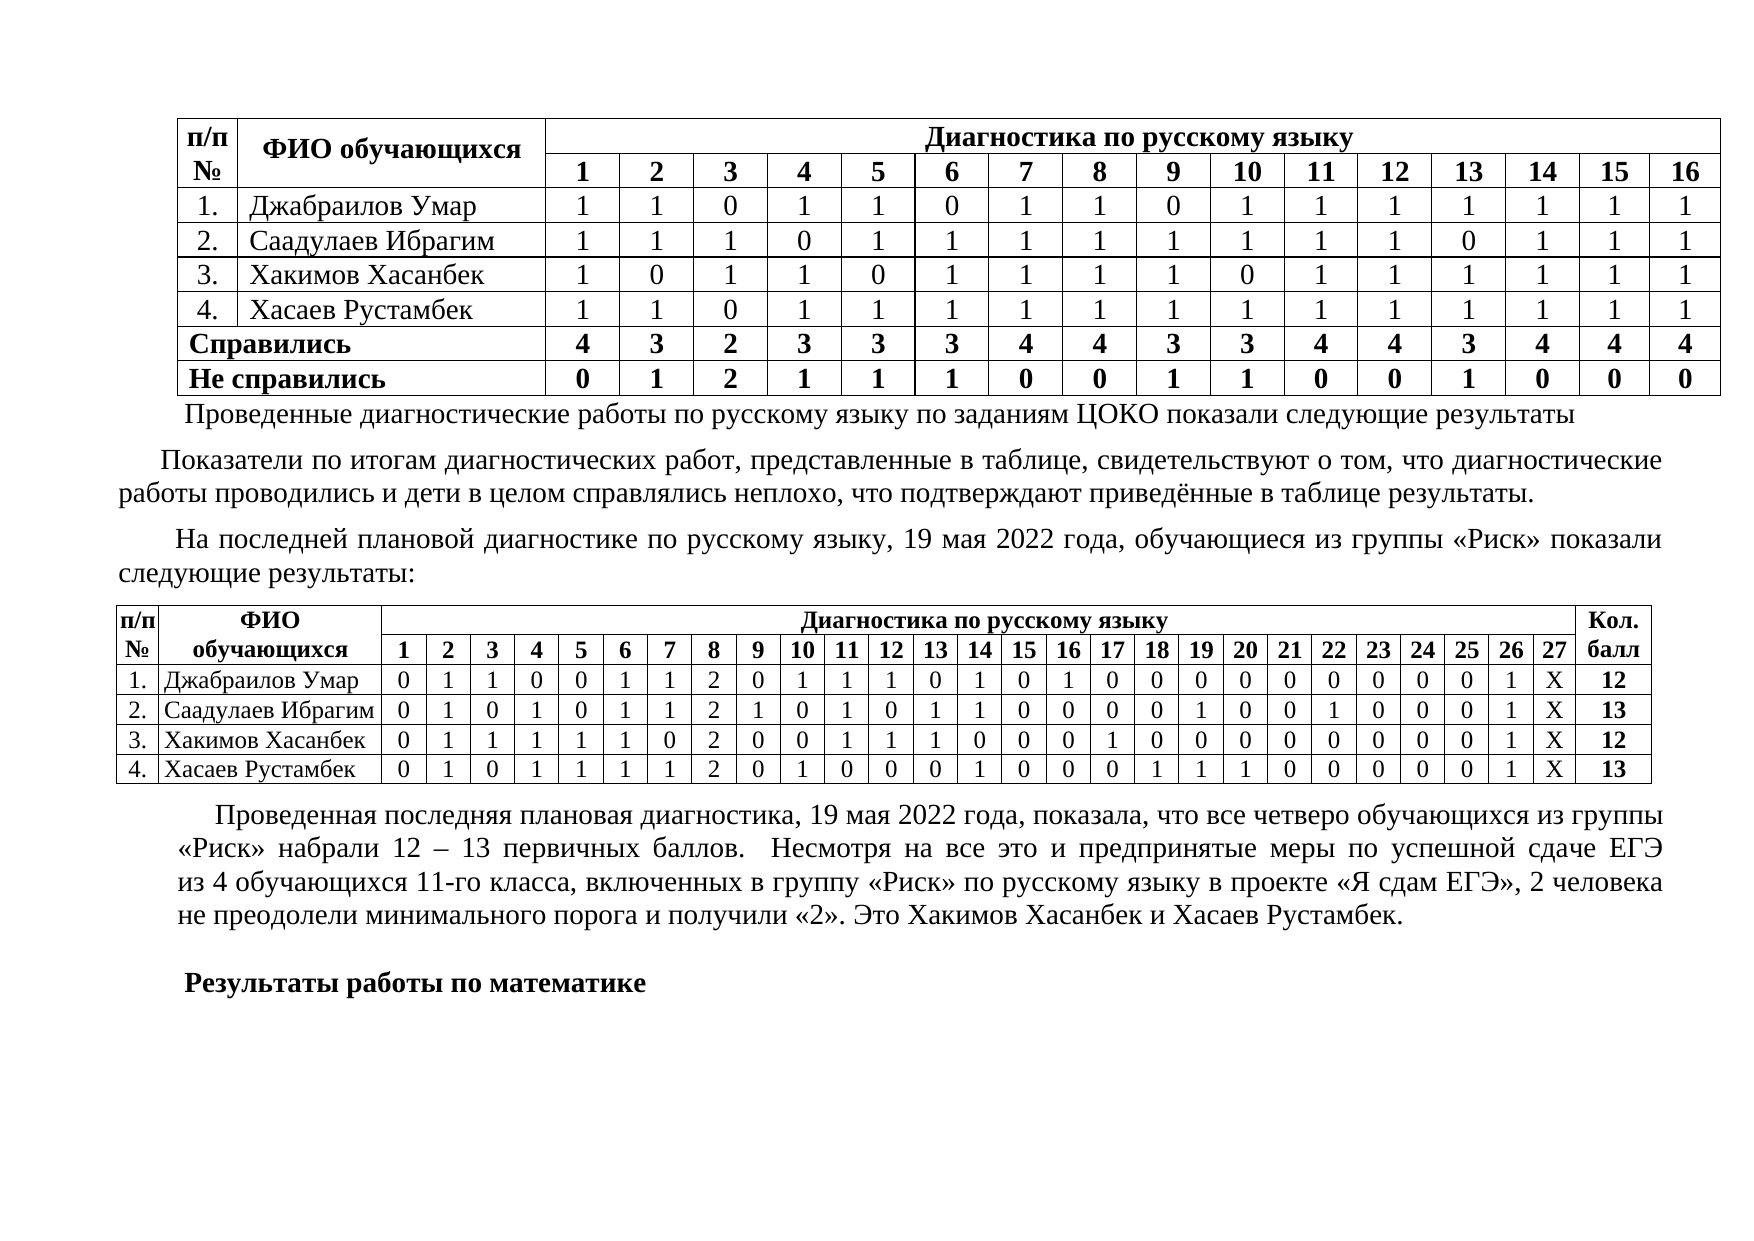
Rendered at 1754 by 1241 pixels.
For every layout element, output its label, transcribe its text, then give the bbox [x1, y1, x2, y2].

table_cell 0 [1285, 361, 1357, 395]
table_cell Справились [178, 327, 545, 360]
table_cell 1 [1063, 292, 1136, 326]
table_cell 0 [546, 361, 619, 395]
table_cell 1 [1135, 755, 1178, 783]
table_cell 4 [1063, 327, 1136, 360]
table_cell 0 [694, 188, 767, 222]
table_cell 1 [958, 665, 1001, 694]
table_cell 1 [916, 258, 988, 291]
table_cell 1 [1285, 223, 1357, 256]
table_cell 26 [1489, 635, 1533, 664]
table_cell 1 [1211, 188, 1284, 222]
table_cell 1 [427, 665, 470, 694]
table_cell 1 [1432, 188, 1505, 222]
table_cell 0 [1445, 755, 1488, 783]
table_cell 4 [989, 327, 1062, 360]
table_cell 13 [1576, 695, 1651, 724]
table_cell 1 [1580, 292, 1649, 326]
table_cell 0 [559, 695, 603, 724]
table_cell 3 [1432, 327, 1505, 360]
table_cell 1 [1650, 223, 1720, 256]
table_cell 0 [1401, 665, 1444, 694]
table_cell 0 [781, 695, 824, 724]
table_cell 0 [1179, 725, 1223, 753]
table_cell Хасаев Рустамбек [159, 755, 381, 783]
table_cell 1 [825, 695, 868, 724]
table_cell 0 [1224, 665, 1267, 694]
table_cell Саадулаев Ибрагим [238, 223, 545, 256]
table_cell 0 [1401, 755, 1444, 783]
table_cell 1 [1650, 188, 1720, 222]
table_cell 1 [620, 188, 693, 222]
table_cell 0 [382, 665, 426, 694]
text Проведенные диагностические работы по русскому языку по заданиям ЦОКО показали следующие результаты [148, 396, 1648, 429]
table_cell 0 [1224, 725, 1267, 753]
table_cell 0 [1047, 725, 1090, 753]
table_cell Хакимов Хасанбек [238, 258, 545, 291]
table_cell 10 [781, 635, 824, 664]
table_cell 0 [1432, 223, 1505, 256]
table_cell 0 [869, 755, 913, 783]
table_cell 1 [1285, 188, 1357, 222]
table_cell 3 [694, 154, 767, 187]
table_cell 1 [1650, 292, 1720, 326]
table_cell 0 [1312, 665, 1356, 694]
table_cell Х [1534, 695, 1575, 724]
table_cell 0 [737, 725, 780, 753]
table_cell 1 [515, 725, 558, 753]
table_cell 16 [1047, 635, 1090, 664]
table_cell 1 [1580, 223, 1649, 256]
table_cell 1 [1137, 258, 1210, 291]
table_cell 4 [546, 327, 619, 360]
table_cell 1 [1063, 188, 1136, 222]
table_cell 1 [958, 755, 1001, 783]
table_cell 1 [958, 695, 1001, 724]
table_cell Саадулаев Ибрагим [159, 695, 381, 724]
table_cell 11 [825, 635, 868, 664]
table_cell 3 [1211, 327, 1284, 360]
table_cell 4. [117, 755, 158, 783]
table_cell 0 [768, 223, 841, 256]
table_cell 0 [1002, 695, 1046, 724]
table_cell 1 [694, 223, 767, 256]
table_cell 0 [1091, 695, 1134, 724]
table_cell 0 [1224, 695, 1267, 724]
table_cell 4 [768, 154, 841, 187]
table_cell 0 [382, 755, 426, 783]
table_cell 0 [1357, 755, 1400, 783]
table_cell 1 [1211, 361, 1284, 395]
table_cell 0 [1135, 695, 1178, 724]
table_cell 0 [1091, 665, 1134, 694]
table_cell 0 [1401, 725, 1444, 753]
table_cell 1 [869, 665, 913, 694]
table_cell 1 [768, 258, 841, 291]
table_cell 1 [604, 755, 647, 783]
table_cell 1 [546, 292, 619, 326]
table_cell 1 [1489, 695, 1533, 724]
table_cell 1 [869, 725, 913, 753]
table_cell 1 [559, 755, 603, 783]
table_cell 9 [1137, 154, 1210, 187]
table_cell Х [1534, 665, 1575, 694]
table_cell 12 [869, 635, 913, 664]
table_cell 5 [559, 635, 603, 664]
table_cell 1 [471, 665, 514, 694]
table_cell 4. [178, 292, 237, 326]
table_cell 6 [916, 154, 988, 187]
table_cell 1 [1358, 258, 1431, 291]
table_cell 3 [620, 327, 693, 360]
table_cell Не справились [178, 361, 545, 395]
table_cell 1 [768, 188, 841, 222]
table_cell 1 [546, 223, 619, 256]
table_cell 1 [1137, 361, 1210, 395]
table_cell 1 [1580, 188, 1649, 222]
table_cell 3. [178, 258, 237, 291]
table_cell 0 [1211, 258, 1284, 291]
table_cell 1 [648, 665, 691, 694]
table_cell 0 [825, 755, 868, 783]
table_cell 0 [1650, 361, 1720, 395]
table_cell 1 [737, 695, 780, 724]
table_cell 2 [620, 154, 693, 187]
table_cell 0 [1445, 665, 1488, 694]
table_cell Хакимов Хасанбек [159, 725, 381, 753]
table_cell 0 [1135, 665, 1178, 694]
table_cell 14 [1506, 154, 1579, 187]
table_cell 14 [958, 635, 1001, 664]
table_cell 1 [1489, 725, 1533, 753]
table_cell 1 [1580, 258, 1649, 291]
table_cell 3 [1137, 327, 1210, 360]
table_header Кол. балл [1576, 606, 1651, 664]
table_cell 0 [1268, 695, 1311, 724]
table_cell 13 [914, 635, 957, 664]
table_cell 16 [1650, 154, 1720, 187]
table_cell 0 [1002, 725, 1046, 753]
table_cell 15 [1002, 635, 1046, 664]
table_cell 1 [825, 665, 868, 694]
table_cell 13 [1576, 755, 1651, 783]
table_cell 1 [842, 188, 914, 222]
table_cell 0 [914, 665, 957, 694]
table_cell 0 [737, 665, 780, 694]
table_cell 1 [1063, 223, 1136, 256]
table_header п/п № [117, 606, 158, 664]
table_cell 4 [1285, 327, 1357, 360]
table_cell 1 [427, 695, 470, 724]
table_cell 1. [117, 665, 158, 694]
table_cell 0 [620, 258, 693, 291]
table_cell 7 [648, 635, 691, 664]
table_cell 1 [914, 725, 957, 753]
table_cell 1 [427, 755, 470, 783]
table_cell 12 [1576, 725, 1651, 753]
table_cell 0 [559, 665, 603, 694]
table_cell 1 [546, 154, 619, 187]
table_cell 0 [1357, 725, 1400, 753]
table_cell 15 [1580, 154, 1649, 187]
table_header п/п № [178, 119, 237, 187]
table_cell 1 [559, 725, 603, 753]
table_cell 1 [1312, 695, 1356, 724]
table_cell 1 [515, 695, 558, 724]
table_cell 1 [1358, 188, 1431, 222]
table_cell 1 [989, 292, 1062, 326]
table_cell 0 [1268, 755, 1311, 783]
table_cell 1 [1063, 258, 1136, 291]
table_cell 1 [1224, 755, 1267, 783]
table_cell 24 [1401, 635, 1444, 664]
table_cell 1 [1489, 755, 1533, 783]
table_cell 2 [694, 327, 767, 360]
table_cell 4 [515, 635, 558, 664]
table_cell 1 [825, 725, 868, 753]
table_cell 3. [117, 725, 158, 753]
table_cell 8 [692, 635, 736, 664]
table_cell 1 [989, 223, 1062, 256]
table_cell 0 [694, 292, 767, 326]
table_header ФИО обучающихся [159, 606, 381, 664]
table_cell 0 [1312, 755, 1356, 783]
table_cell 12 [1576, 665, 1651, 694]
text Показатели по итогам диагностических работ, представленные в таблице, свидетельствуют о том, что диагностические работы проводились и дети в целом справлялись неплохо, что подтверждают приведённые в таблице результаты. [118, 442, 1665, 509]
table_cell 3 [471, 635, 514, 664]
table_cell 0 [1357, 665, 1400, 694]
table_cell 1 [916, 292, 988, 326]
table_cell 1 [694, 258, 767, 291]
table_cell 1 [1650, 258, 1720, 291]
table_cell Хасаев Рустамбек [238, 292, 545, 326]
table_cell 0 [842, 258, 914, 291]
table_cell 1 [648, 755, 691, 783]
table_cell 2 [692, 665, 736, 694]
table_cell 4 [1506, 327, 1579, 360]
table_cell 1 [1358, 223, 1431, 256]
table_cell 1 [781, 665, 824, 694]
table_cell 1 [1179, 695, 1223, 724]
table_cell 4 [1580, 327, 1649, 360]
table_cell 1 [546, 258, 619, 291]
table_cell 0 [1445, 725, 1488, 753]
table_cell 19 [1179, 635, 1223, 664]
table_cell 0 [1268, 725, 1311, 753]
table_cell 6 [604, 635, 647, 664]
table_cell 1 [916, 361, 988, 395]
table_cell 18 [1135, 635, 1178, 664]
table_cell 1 [620, 361, 693, 395]
table_cell Х [1534, 755, 1575, 783]
table_cell 2. [117, 695, 158, 724]
table_cell 0 [1445, 695, 1488, 724]
table_cell 0 [916, 188, 988, 222]
table_cell 2 [694, 361, 767, 395]
table_cell 2 [427, 635, 470, 664]
table_cell 21 [1268, 635, 1311, 664]
table_cell 1 [768, 361, 841, 395]
table_cell 0 [1357, 695, 1400, 724]
table_cell 1 [916, 223, 988, 256]
table_cell 9 [737, 635, 780, 664]
table_cell 1 [604, 725, 647, 753]
table_cell 13 [1432, 154, 1505, 187]
table_cell 27 [1534, 635, 1575, 664]
table_cell 0 [1312, 725, 1356, 753]
table_cell 0 [1135, 725, 1178, 753]
table_cell 4 [1650, 327, 1720, 360]
table_cell 1 [1358, 292, 1431, 326]
table_cell 1. [178, 188, 237, 222]
table_cell 0 [989, 361, 1062, 395]
table_cell 1 [842, 292, 914, 326]
text На последней плановой диагностике по русскому языку, 19 мая 2022 года, обучающиеся из группы «Риск» показали следующие результаты: [118, 521, 1665, 588]
table_cell 0 [382, 725, 426, 753]
table_cell 0 [471, 755, 514, 783]
table_cell 1 [604, 695, 647, 724]
table_cell 5 [842, 154, 914, 187]
table_cell 1 [620, 292, 693, 326]
table_cell 1 [471, 725, 514, 753]
table_cell 0 [1137, 188, 1210, 222]
table_cell 3 [916, 327, 988, 360]
table_cell 4 [1358, 327, 1431, 360]
table_cell 0 [1091, 755, 1134, 783]
table_header Диагностика по русскому языку [546, 119, 1720, 153]
table_header ФИО обучающихся [238, 119, 545, 187]
table_cell 0 [1268, 665, 1311, 694]
table_cell 1 [515, 755, 558, 783]
table_cell 1 [1211, 223, 1284, 256]
table_cell 0 [781, 725, 824, 753]
table_cell 12 [1358, 154, 1431, 187]
table_cell 0 [914, 755, 957, 783]
table_cell 1 [842, 361, 914, 395]
table_header Диагностика по русскому языку [382, 606, 1575, 634]
table_cell 1 [604, 665, 647, 694]
table_cell 3 [842, 327, 914, 360]
table_cell 1 [768, 292, 841, 326]
table_cell Джабраилов Умар [238, 188, 545, 222]
text Результаты работы по математике [148, 965, 1648, 999]
table_cell 1 [1179, 755, 1223, 783]
table_cell 0 [1002, 665, 1046, 694]
table_cell 1 [989, 258, 1062, 291]
table_cell 0 [1506, 361, 1579, 395]
table_cell 0 [382, 695, 426, 724]
table_cell 1 [427, 725, 470, 753]
table_cell 1 [382, 635, 426, 664]
table_cell 11 [1285, 154, 1357, 187]
table_cell 23 [1357, 635, 1400, 664]
table_cell 1 [1506, 188, 1579, 222]
table_cell 2 [692, 725, 736, 753]
table_cell 1 [648, 695, 691, 724]
table_cell 0 [1358, 361, 1431, 395]
table_cell 1 [546, 188, 619, 222]
text Проведенная последняя плановая диагностика, 19 мая 2022 года, показала, что все четверо обучающихся из группы «Риск» набрали 12 – 13 первичных баллов. Несмотря на все это и предпринятые меры по успешной сдаче ЕГЭ из 4 обучающихся 11-го класса, включенных в группу «Риск» по русскому языку в проекте «Я сдам ЕГЭ», 2 человека не преодолели минимального порога и получили «2». Это Хакимов Хасанбек и Хасаев Рустамбек. [177, 601, 1665, 931]
table_cell 1 [1285, 258, 1357, 291]
table_cell 10 [1211, 154, 1284, 187]
table_cell 0 [515, 665, 558, 694]
table_cell 2 [692, 755, 736, 783]
table_cell 7 [989, 154, 1062, 187]
table_cell 1 [1137, 292, 1210, 326]
table_cell 0 [1047, 695, 1090, 724]
table_cell 0 [1580, 361, 1649, 395]
table_cell 25 [1445, 635, 1488, 664]
table_cell 0 [471, 695, 514, 724]
table_cell 20 [1224, 635, 1267, 664]
table_cell 0 [869, 695, 913, 724]
table_cell 2 [692, 695, 736, 724]
table_cell 0 [958, 725, 1001, 753]
table_cell 1 [1506, 258, 1579, 291]
table_cell 1 [1489, 665, 1533, 694]
table_cell 0 [1401, 695, 1444, 724]
table_cell 17 [1091, 635, 1134, 664]
table_cell 0 [1002, 755, 1046, 783]
table_cell 22 [1312, 635, 1356, 664]
table_cell 1 [1432, 361, 1505, 395]
table_cell Джабраилов Умар [159, 665, 381, 694]
table_cell 1 [1432, 292, 1505, 326]
table_cell 1 [1091, 725, 1134, 753]
table_cell 1 [1285, 292, 1357, 326]
table_cell 2. [178, 223, 237, 256]
table_cell 0 [1063, 361, 1136, 395]
table_cell 0 [648, 725, 691, 753]
table_cell 1 [842, 223, 914, 256]
table_cell 1 [914, 695, 957, 724]
table_cell Х [1534, 725, 1575, 753]
table_cell 1 [1506, 223, 1579, 256]
table_cell 0 [1179, 665, 1223, 694]
table_cell 1 [1211, 292, 1284, 326]
table_cell 1 [1432, 258, 1505, 291]
table_cell 1 [1137, 223, 1210, 256]
table_cell 0 [737, 755, 780, 783]
table_cell 1 [1047, 665, 1090, 694]
table_cell 0 [1047, 755, 1090, 783]
table_cell 1 [781, 755, 824, 783]
table_cell 3 [768, 327, 841, 360]
table_cell 1 [1506, 292, 1579, 326]
table_cell 8 [1063, 154, 1136, 187]
table_cell 1 [989, 188, 1062, 222]
table_cell 1 [620, 223, 693, 256]
